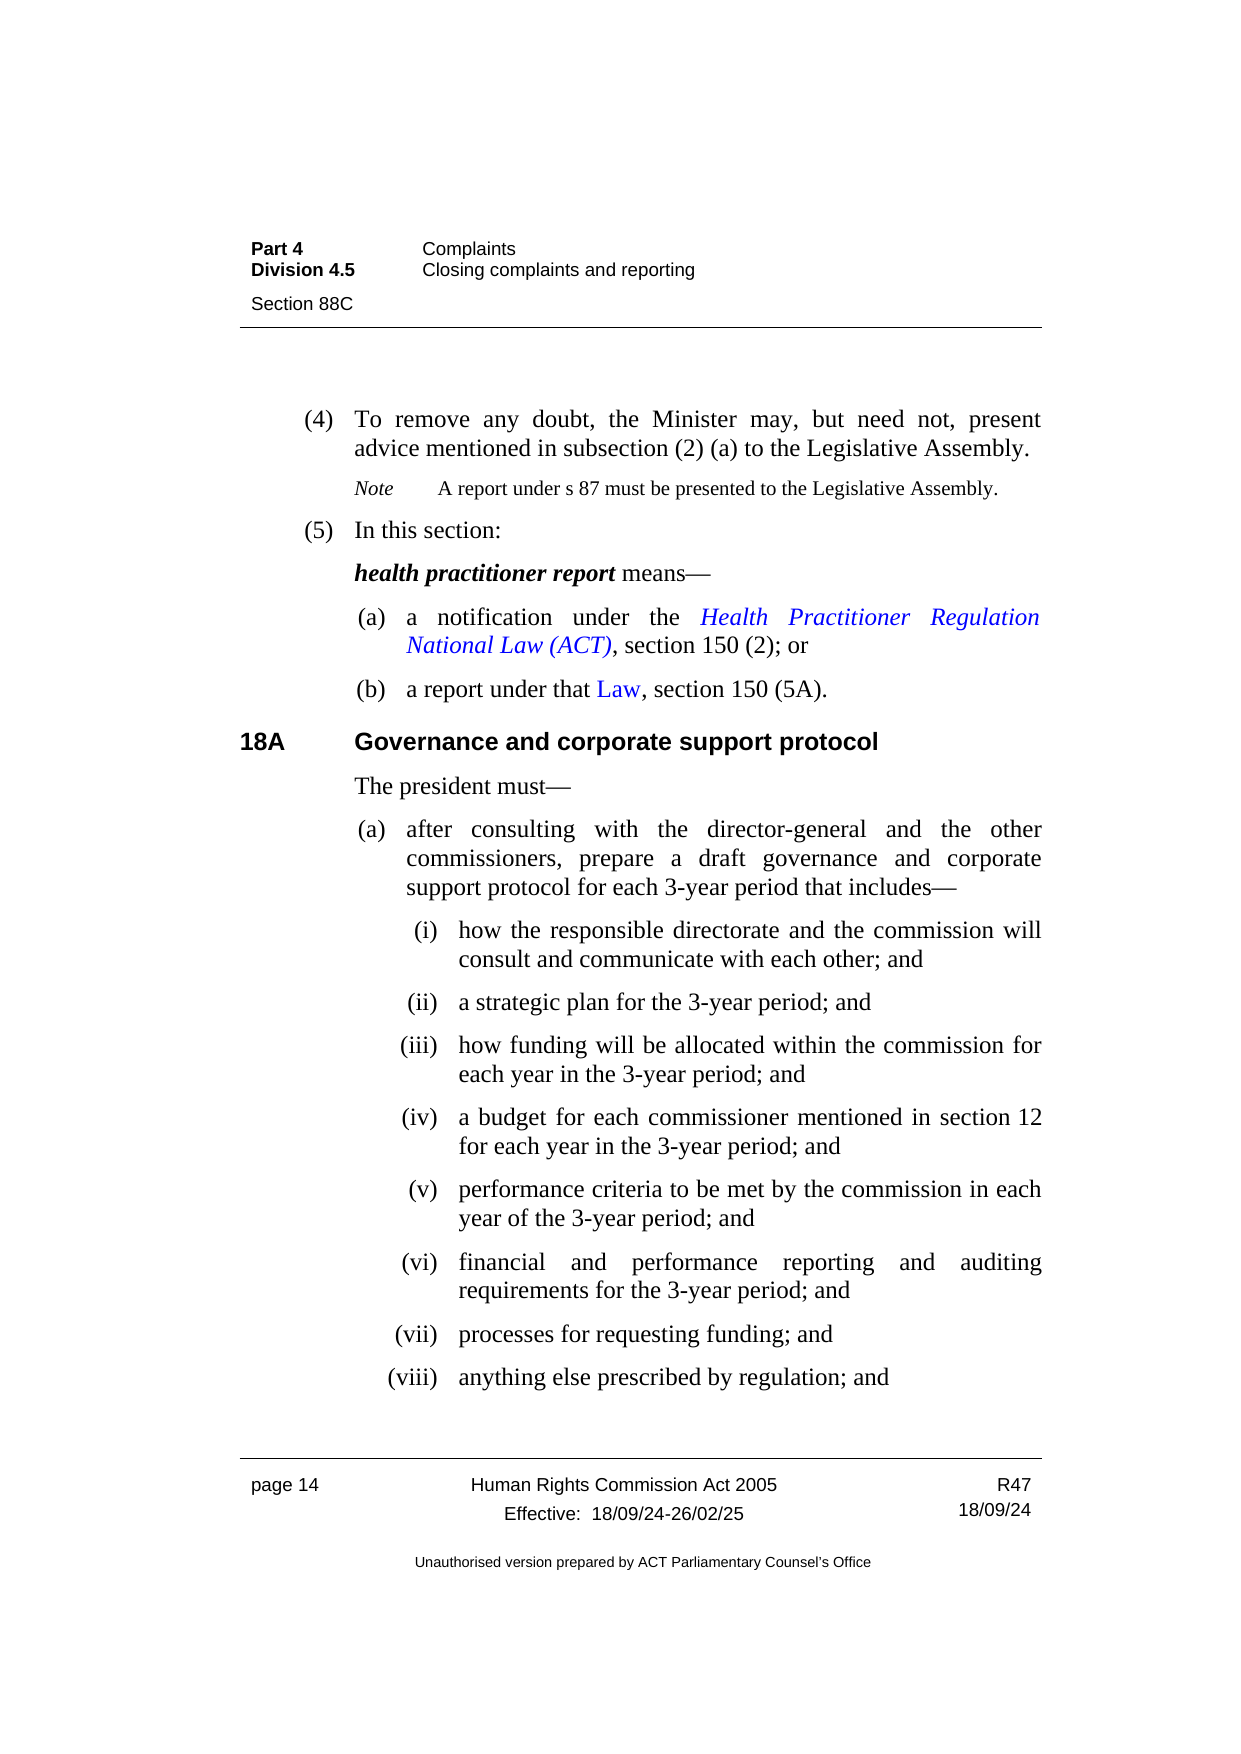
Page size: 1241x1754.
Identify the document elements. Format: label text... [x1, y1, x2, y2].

text (iii) how funding will be allocated within the commission for each year in the 3-year period; and [239, 1030, 1042, 1088]
text (b) a report under that Law, section 150 (5A). [239, 674, 1042, 702]
text (a) a notification under the Health Practitioner Regulation National Law (ACT), section 150 (2); or [239, 602, 1042, 659]
text (a) after consulting with the director-general and the other commissioners, prepare a draft governance and corporate support protocol for each 3-year period that includes— [239, 814, 1042, 900]
text The president must— [354, 771, 1042, 799]
text (vi) financial and performance reporting and auditing requirements for the 3-year period; and [239, 1247, 1042, 1304]
text Note A report under s 87 must be presented to the Legislative Assembly. [354, 476, 1042, 500]
text (5) In this section: [239, 515, 1042, 544]
text (v) performance criteria to be met by the commission in each year of the 3-year period; and [239, 1174, 1042, 1232]
text 18A Governance and corporate support protocol [239, 727, 1042, 756]
text (4) To remove any doubt, the Minister may, but need not, present advice mentioned in subsection (2) (a) to the Legislative Assembly. [239, 404, 1042, 462]
text (viii) anything else prescribed by regulation; and [239, 1362, 1042, 1391]
text (ii) a strategic plan for the 3-year period; and [239, 987, 1042, 1016]
text (vii) processes for requesting funding; and [239, 1319, 1042, 1347]
text (iv) a budget for each commissioner mentioned in section 12 for each year in the 3-year period; and [239, 1102, 1042, 1160]
text health practitioner report means— [354, 558, 1042, 587]
text (i) how the responsible directorate and the commission will consult and communicate with each other; and [239, 915, 1042, 972]
